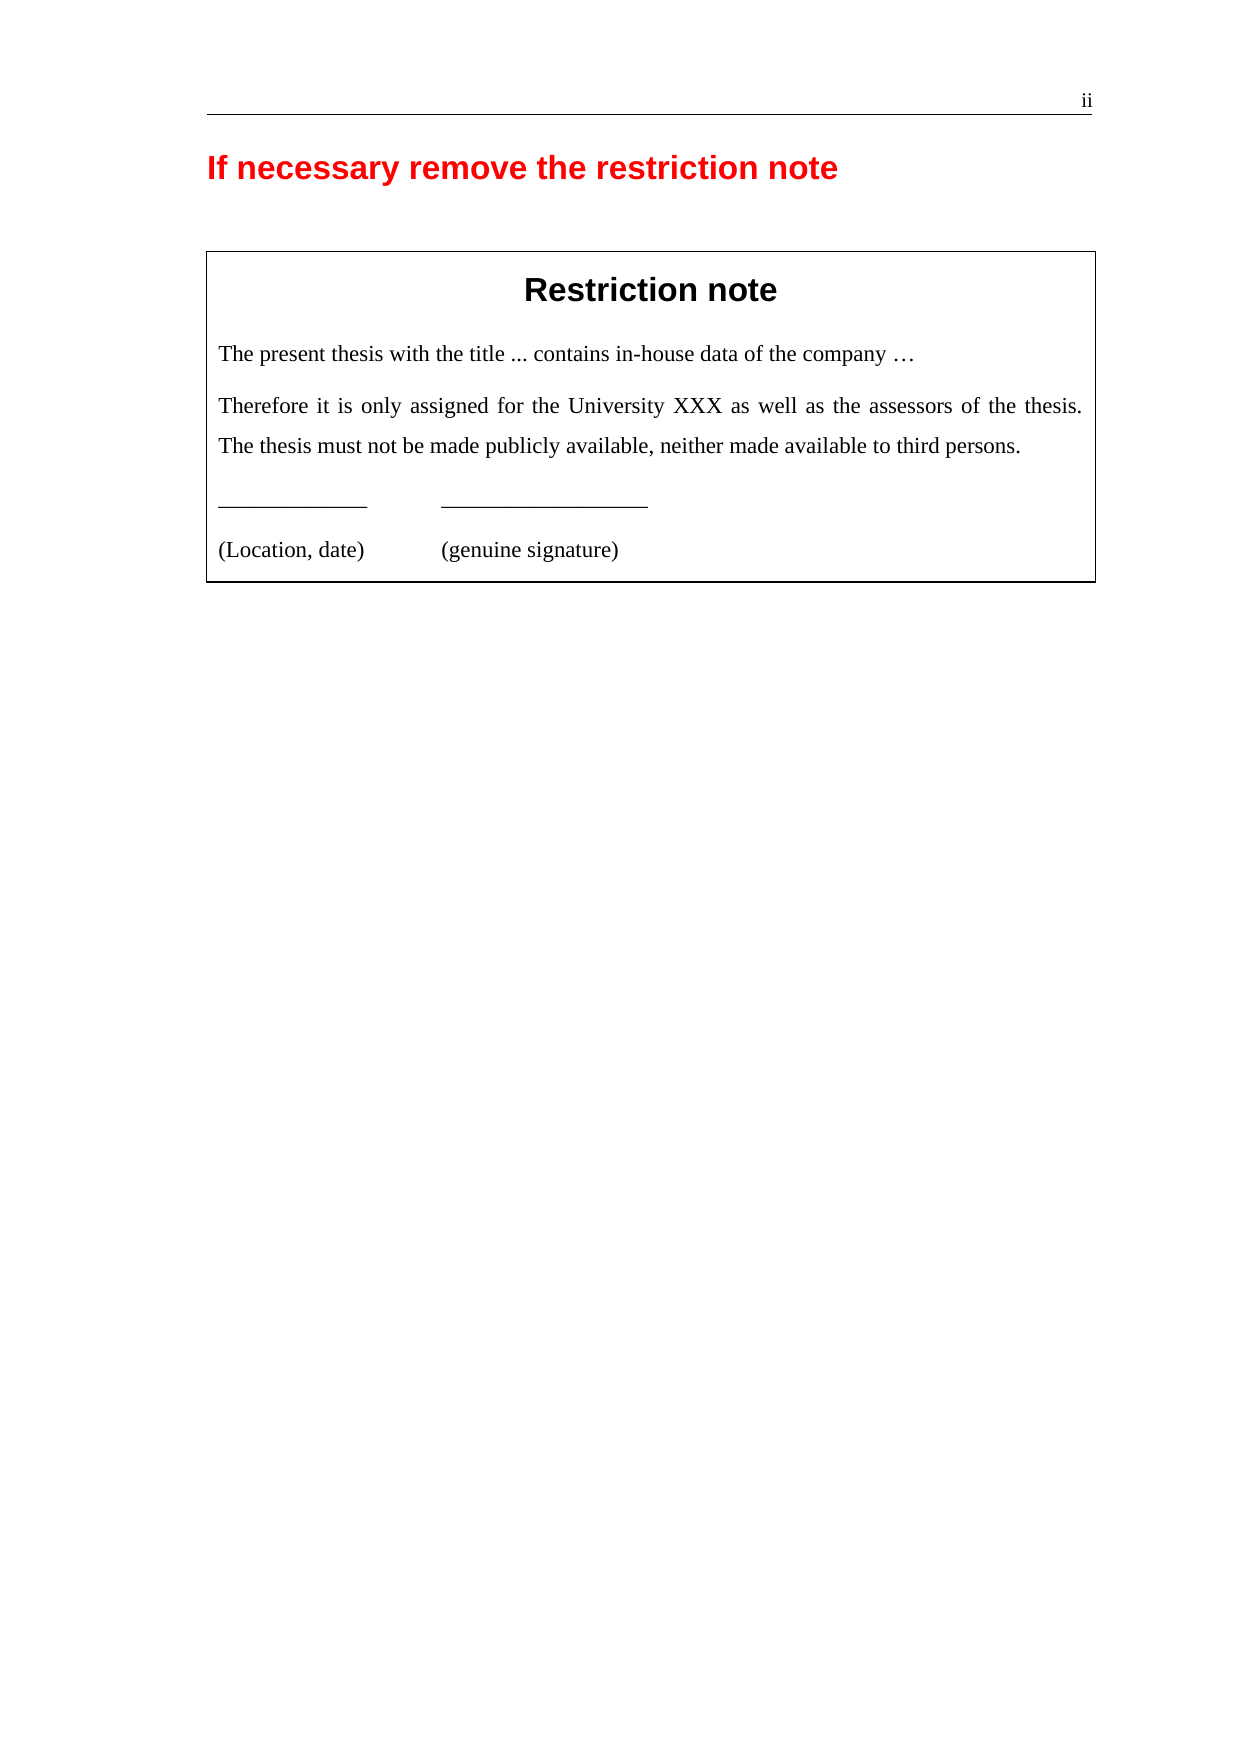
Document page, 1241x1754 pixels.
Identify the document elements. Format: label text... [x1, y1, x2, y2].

text If necessary remove the restriction note [207, 148, 1092, 186]
table_header Restriction note The present thesis with the title ... contains in-house data of the company … Therefore it is only assigned for the University XXX as well as the assessors of the thesis. The thesis must not be made publicly available, neither made available to third persons. _____________ __________________ (Location, date) (genuine signature) [207, 252, 1095, 581]
